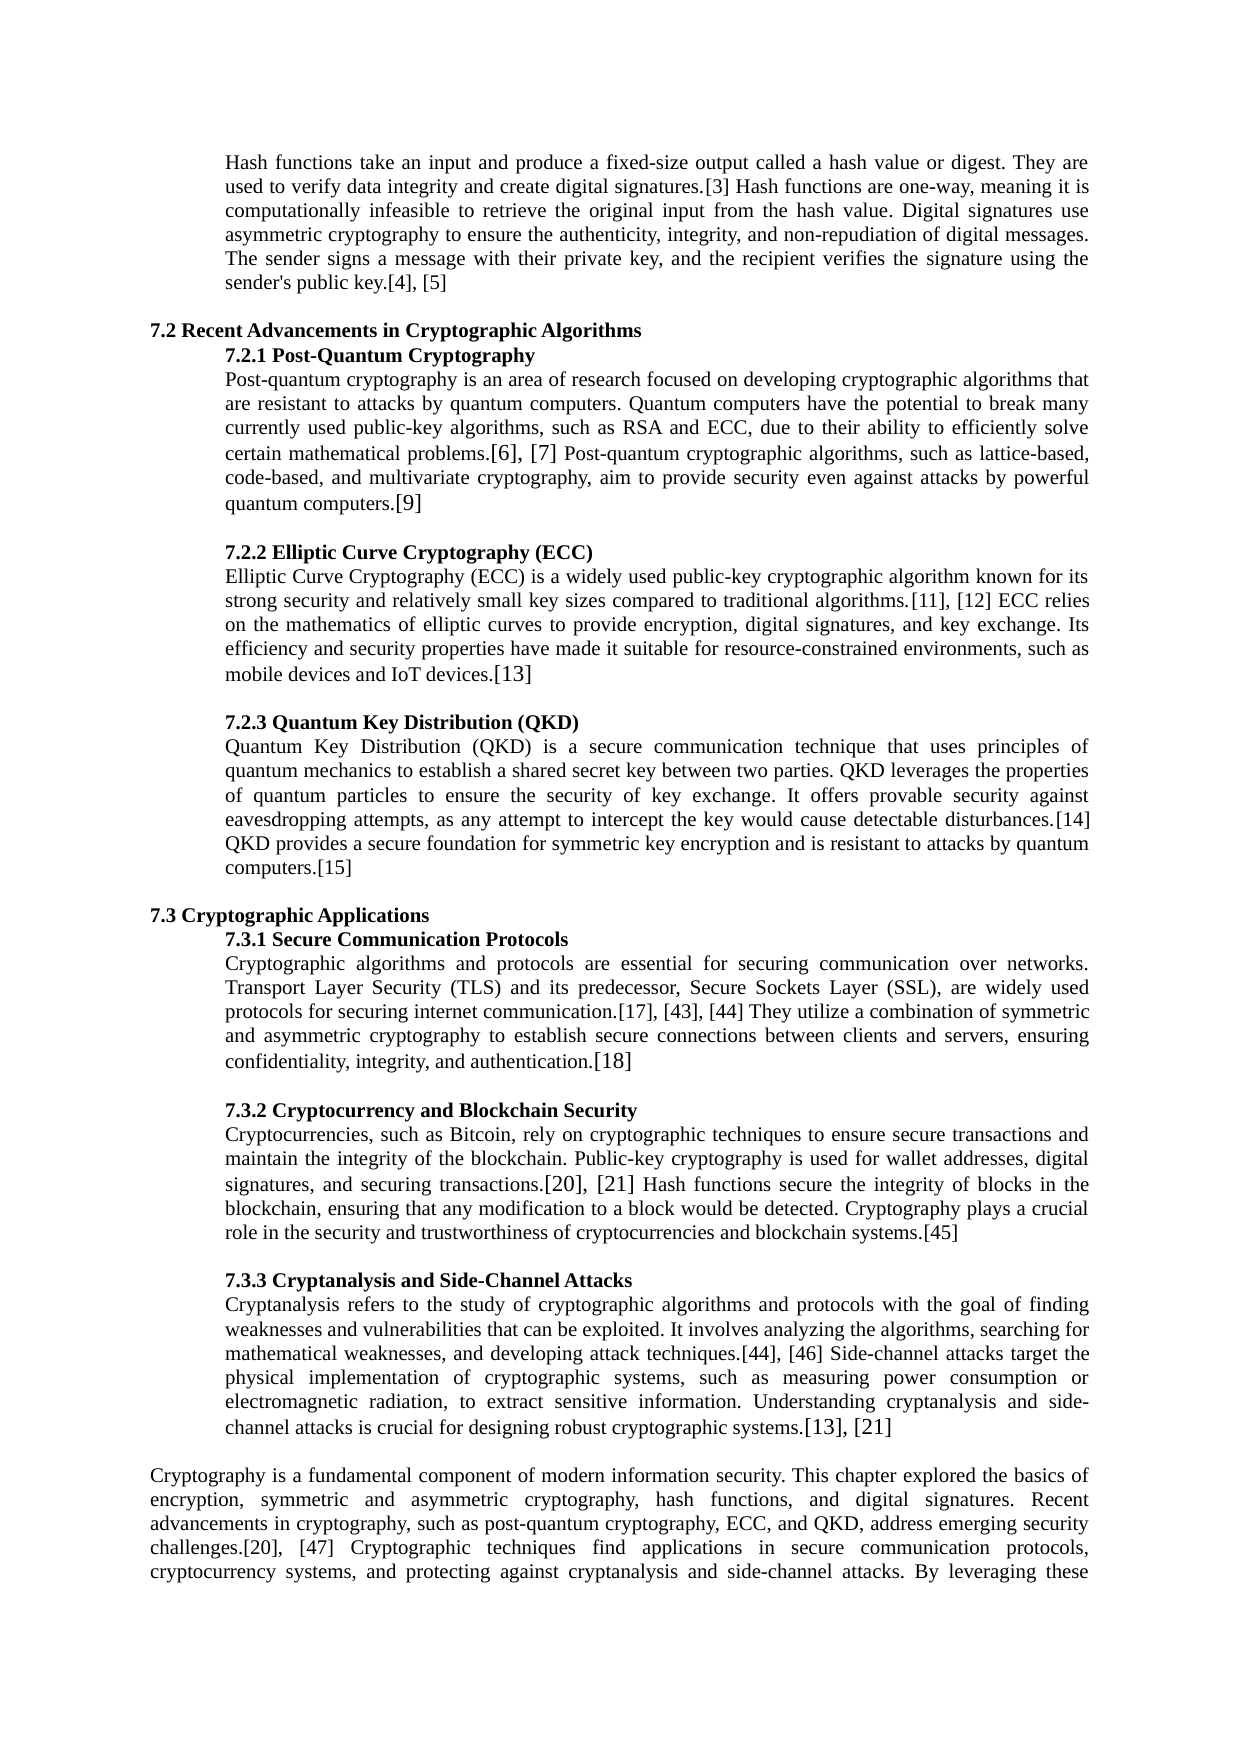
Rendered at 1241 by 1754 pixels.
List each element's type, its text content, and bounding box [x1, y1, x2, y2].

text Cryptanalysis refers to the study of cryptographic algorithms and protocols with the goal of finding weaknesses and vulnerabilities that can be exploited. It involves analyzing the algorithms, searching for mathematical weaknesses, and developing attack techniques. Side-channel attacks target the physical implementation of cryptographic systems, such as measuring power consumption or electromagnetic radiation, to extract sensitive information. Understanding cryptanalysis and side-channel attacks is crucial for designing robust cryptographic systems. [225, 1292, 1090, 1439]
text 7.2.2 Elliptic Curve Cryptography (ECC) [225, 539, 1090, 564]
text 7.2 Recent Advancements in Cryptographic Algorithms [150, 318, 1090, 342]
text 7.3.3 Cryptanalysis and Side-Channel Attacks [225, 1268, 1090, 1292]
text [150, 1463, 1090, 1583]
text Elliptic Curve Cryptography (ECC) is a widely used public-key cryptographic algorithm known for its strong security and relatively small key sizes compared to traditional algorithms. ECC relies on the mathematics of elliptic curves to provide encryption, digital signatures, and key exchange. Its efficiency and security properties have made it suitable for resource-constrained environments, such as mobile devices and IoT devices. [225, 564, 1090, 686]
text 7.3.2 Cryptocurrency and Blockchain Security [225, 1098, 1090, 1122]
text Hash functions take an input and produce a fixed-size output called a hash value or digest. They are used to verify data integrity and create digital signatures. Hash functions are one-way, meaning it is computationally infeasible to retrieve the original input from the hash value. Digital signatures use asymmetric cryptography to ensure the authenticity, integrity, and non-repudiation of digital messages. The sender signs a message with their private key, and the recipient verifies the signature using the sender's public key. [225, 150, 1090, 294]
text Cryptographic algorithms and protocols are essential for securing communication over networks. Transport Layer Security (TLS) and its predecessor, Secure Sockets Layer (SSL), are widely used protocols for securing internet communication. They utilize a combination of symmetric and asymmetric cryptography to establish secure connections between clients and servers, ensuring confidentiality, integrity, and authentication. [225, 951, 1090, 1073]
text 7.2.3 Quantum Key Distribution (QKD) [225, 710, 1090, 734]
text 7.2.1 Post-Quantum Cryptography [225, 342, 1090, 367]
text 7.3 Cryptographic Applications [150, 903, 1090, 927]
text 7.3.1 Secure Communication Protocols [225, 927, 1090, 951]
text Quantum Key Distribution (QKD) is a secure communication technique that uses principles of quantum mechanics to establish a shared secret key between two parties. QKD leverages the properties of quantum particles to ensure the security of key exchange. It offers provable security against eavesdropping attempts, as any attempt to intercept the key would cause detectable disturbances. QKD provides a secure foundation for symmetric key encryption and is resistant to attacks by quantum computers. [225, 734, 1090, 879]
text Post-quantum cryptography is an area of research focused on developing cryptographic algorithms that are resistant to attacks by quantum computers. Quantum computers have the potential to break many currently used public-key algorithms, such as RSA and ECC, due to their ability to efficiently solve certain mathematical problems. Post-quantum cryptographic algorithms, such as lattice-based, code-based, and multivariate cryptography, aim to provide security even against attacks by powerful quantum computers. [225, 367, 1090, 516]
text Cryptocurrencies, such as Bitcoin, rely on cryptographic techniques to ensure secure transactions and maintain the integrity of the blockchain. Public-key cryptography is used for wallet addresses, digital signatures, and securing transactions. Hash functions secure the integrity of blocks in the blockchain, ensuring that any modification to a block would be detected. Cryptography plays a crucial role in the security and trustworthiness of cryptocurrencies and blockchain systems. [225, 1122, 1090, 1244]
